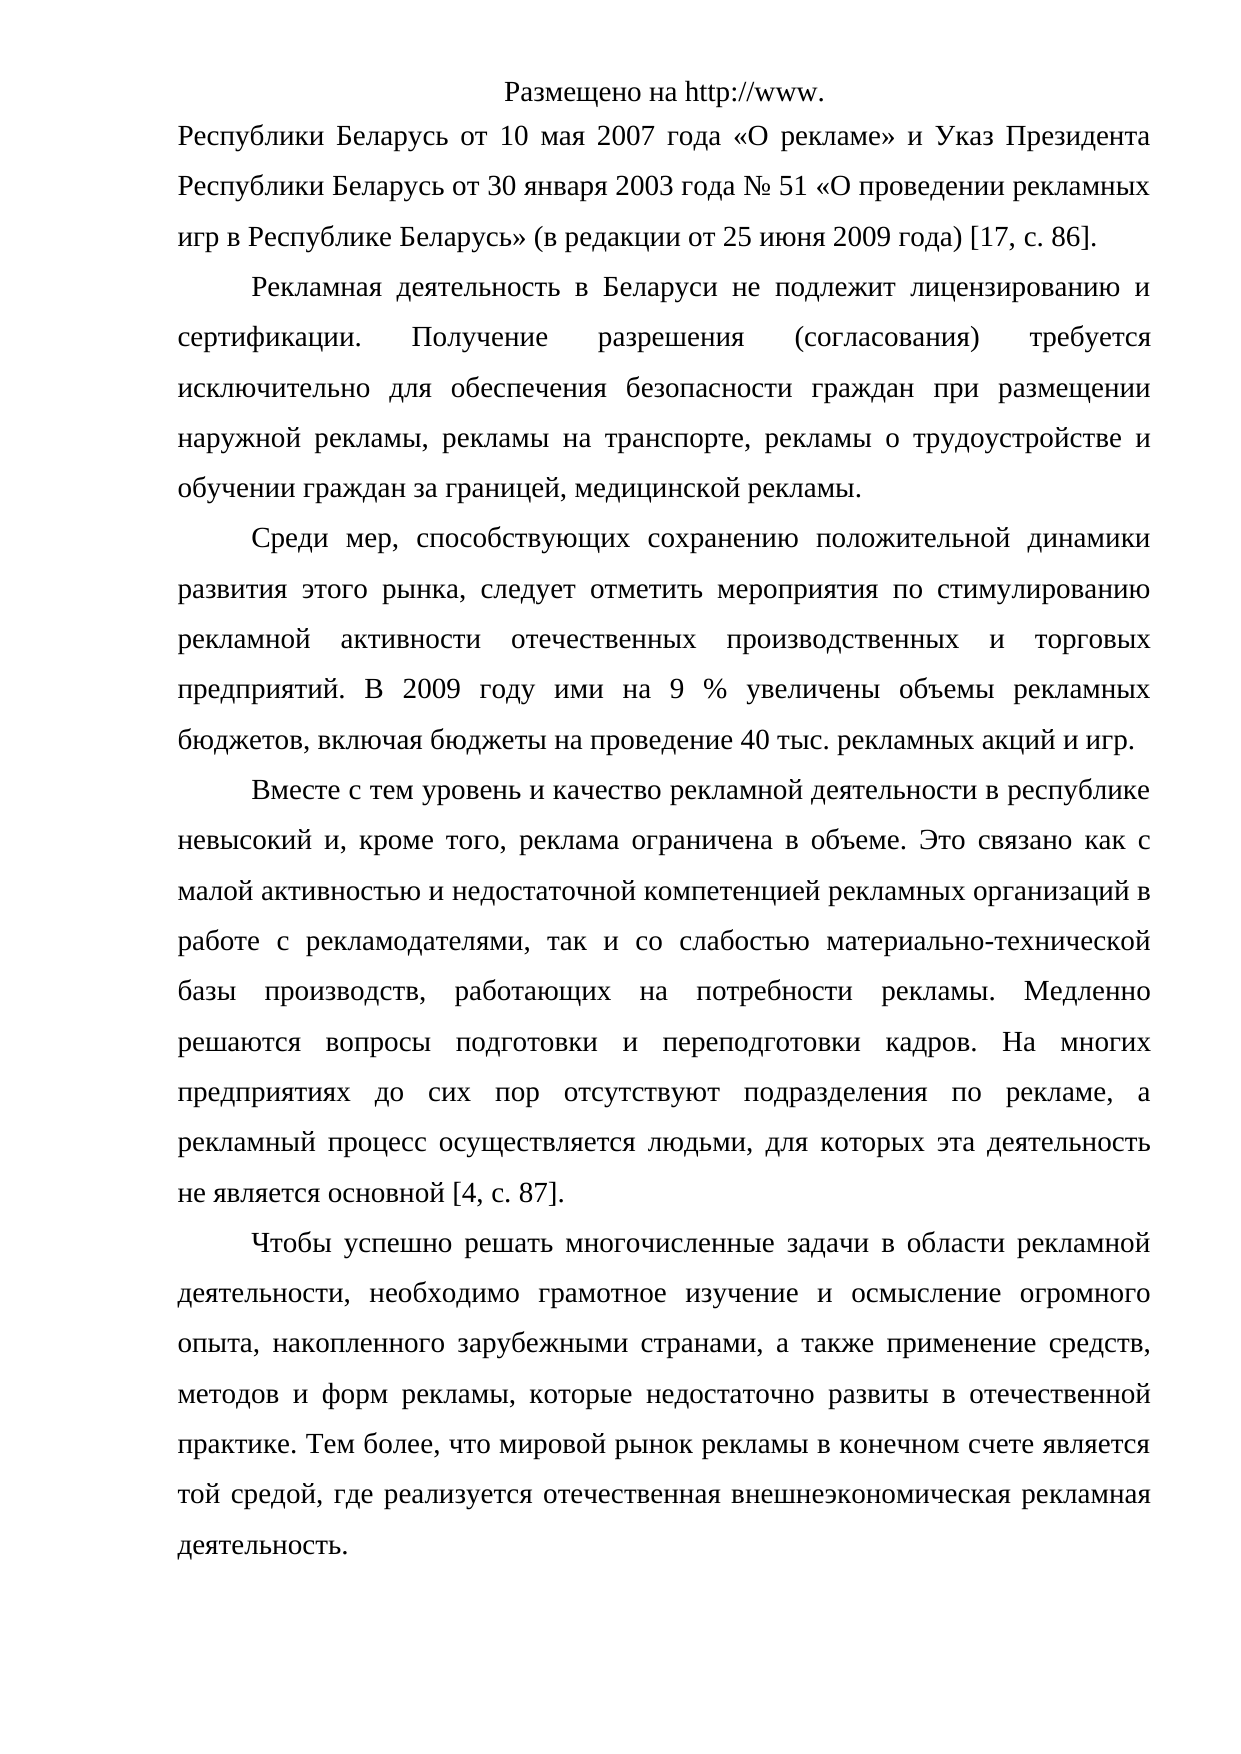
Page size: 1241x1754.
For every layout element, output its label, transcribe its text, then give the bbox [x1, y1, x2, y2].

text Чтобы успешно решать многочисленные задачи в области рекламной деятельности, необходимо грамотное изучение и осмысление огромного опыта, накопленного зарубежными странами, а также применение средств, методов и форм рекламы, которые недостаточно развиты в отечественной практике. Тем более, что мировой рынок рекламы в конечном счете является той средой, где реализуется отечественная внешнеэкономическая рекламная деятельность. [177, 1225, 1152, 1560]
text Среди мер, способствующих сохранению положительной динамики развития этого рынка, следует отметить мероприятия по стимулированию рекламной активности отечественных производственных и торговых предприятий. В 2009 году ими на 9 % увеличены объемы рекламных бюджетов, включая бюджеты на проведение 40 тыс. рекламных акций и игр. [177, 521, 1152, 755]
text Рекламная деятельность в Беларуси не подлежит лицензированию и сертификации. Получение разрешения (согласования) требуется исключительно для обеспечения безопасности граждан при размещении наружной рекламы, рекламы на транспорте, рекламы о трудоустройстве и обучении граждан за границей, медицинской рекламы. [177, 269, 1152, 504]
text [177, 118, 1152, 252]
text Вместе с тем уровень и качество рекламной деятельности в республике невысокий и, кроме того, реклама ограничена в объеме. Это связано как с малой активностью и недостаточной компетенцией рекламных организаций в работе с рекламодателями, так и со слабостью материально-технической базы производств, работающих на потребности рекламы. Медленно решаются вопросы подготовки и переподготовки кадров. На многих предприятиях до сих пор отсутствуют подразделения по рекламе, а рекламный процесс осуществляется людьми, для которых эта деятельность не является основной [4, c. 87]. [177, 772, 1152, 1208]
